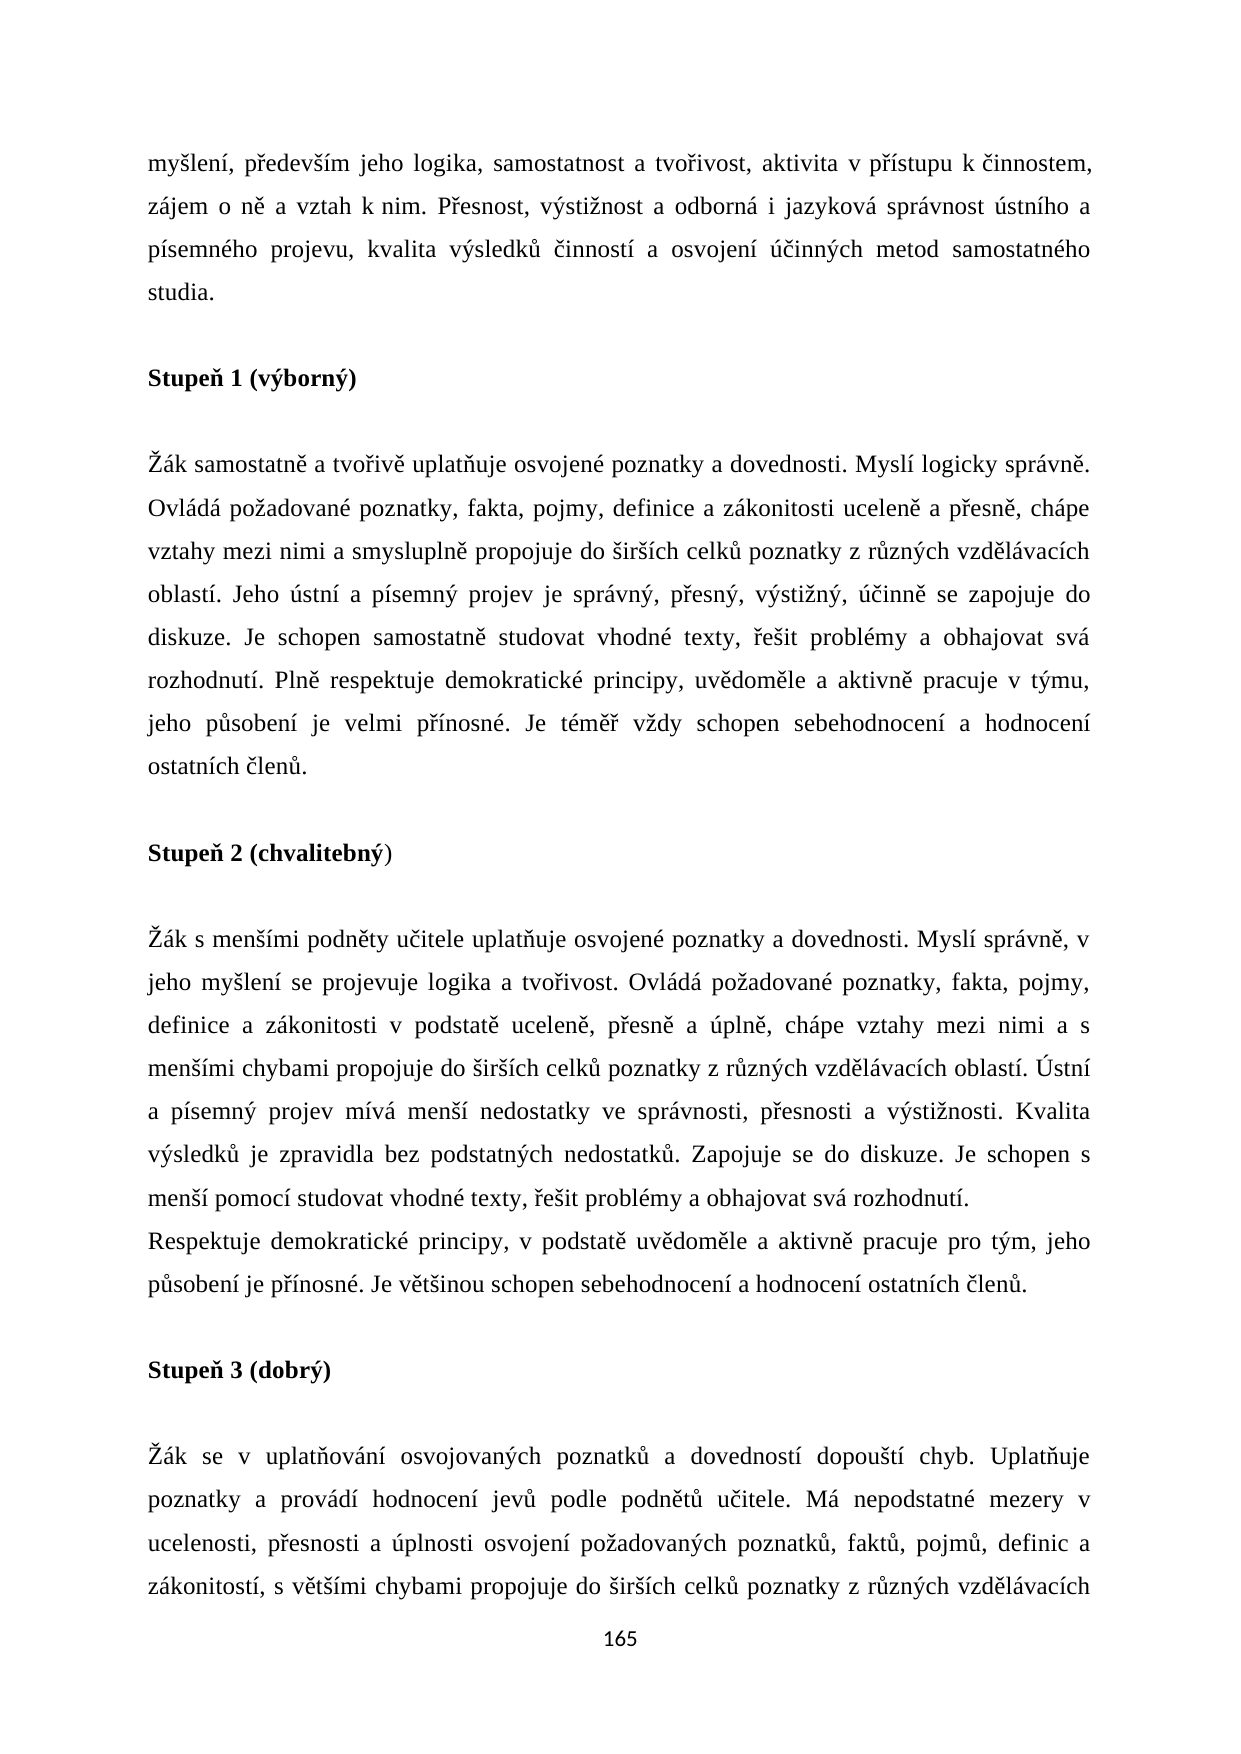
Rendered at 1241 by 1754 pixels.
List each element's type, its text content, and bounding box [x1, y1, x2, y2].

text Stupeň 2 (chvalitebný) [148, 838, 1093, 866]
text Žák s menšími podněty učitele uplatňuje osvojené poznatky a dovednosti. Myslí správně, v jeho myšlení se projevuje logika a tvořivost. Ovládá požadované poznatky, fakta, pojmy, definice a zákonitosti v podstatě uceleně, přesně a úplně, chápe vztahy mezi nimi a s menšími chybami propojuje do širších celků poznatky z různých vzdělávacích oblastí. Ústní a písemný projev mívá menší nedostatky ve správnosti, přesnosti a výstižnosti. Kvalita výsledků je zpravidla bez podstatných nedostatků. Zapojuje se do diskuze. Je schopen s menší pomocí studovat vhodné texty, řešit problémy a obhajovat svá rozhodnutí. [148, 924, 1093, 1211]
text Respektuje demokratické principy, v podstatě uvědoměle a aktivně pracuje pro tým, jeho působení je přínosné. Je většinou schopen sebehodnocení a hodnocení ostatních členů. [148, 1226, 1093, 1298]
text Žák samostatně a tvořivě uplatňuje osvojené poznatky a dovednosti. Myslí logicky správně. Ovládá požadované poznatky, fakta, pojmy, definice a zákonitosti uceleně a přesně, chápe vztahy mezi nimi a smysluplně propojuje do širších celků poznatky z různých vzdělávacích oblastí. Jeho ústní a písemný projev je správný, přesný, výstižný, účinně se zapojuje do diskuze. Je schopen samostatně studovat vhodné texty, řešit problémy a obhajovat svá rozhodnutí. Plně respektuje demokratické principy, uvědoměle a aktivně pracuje v týmu, jeho působení je velmi přínosné. Je téměř vždy schopen sebehodnocení a hodnocení ostatních členů. [148, 449, 1093, 780]
text Stupeň 3 (dobrý) [148, 1355, 1093, 1384]
text Stupeň 1 (výborný) [148, 363, 1093, 392]
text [148, 148, 1093, 306]
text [148, 1441, 1093, 1599]
